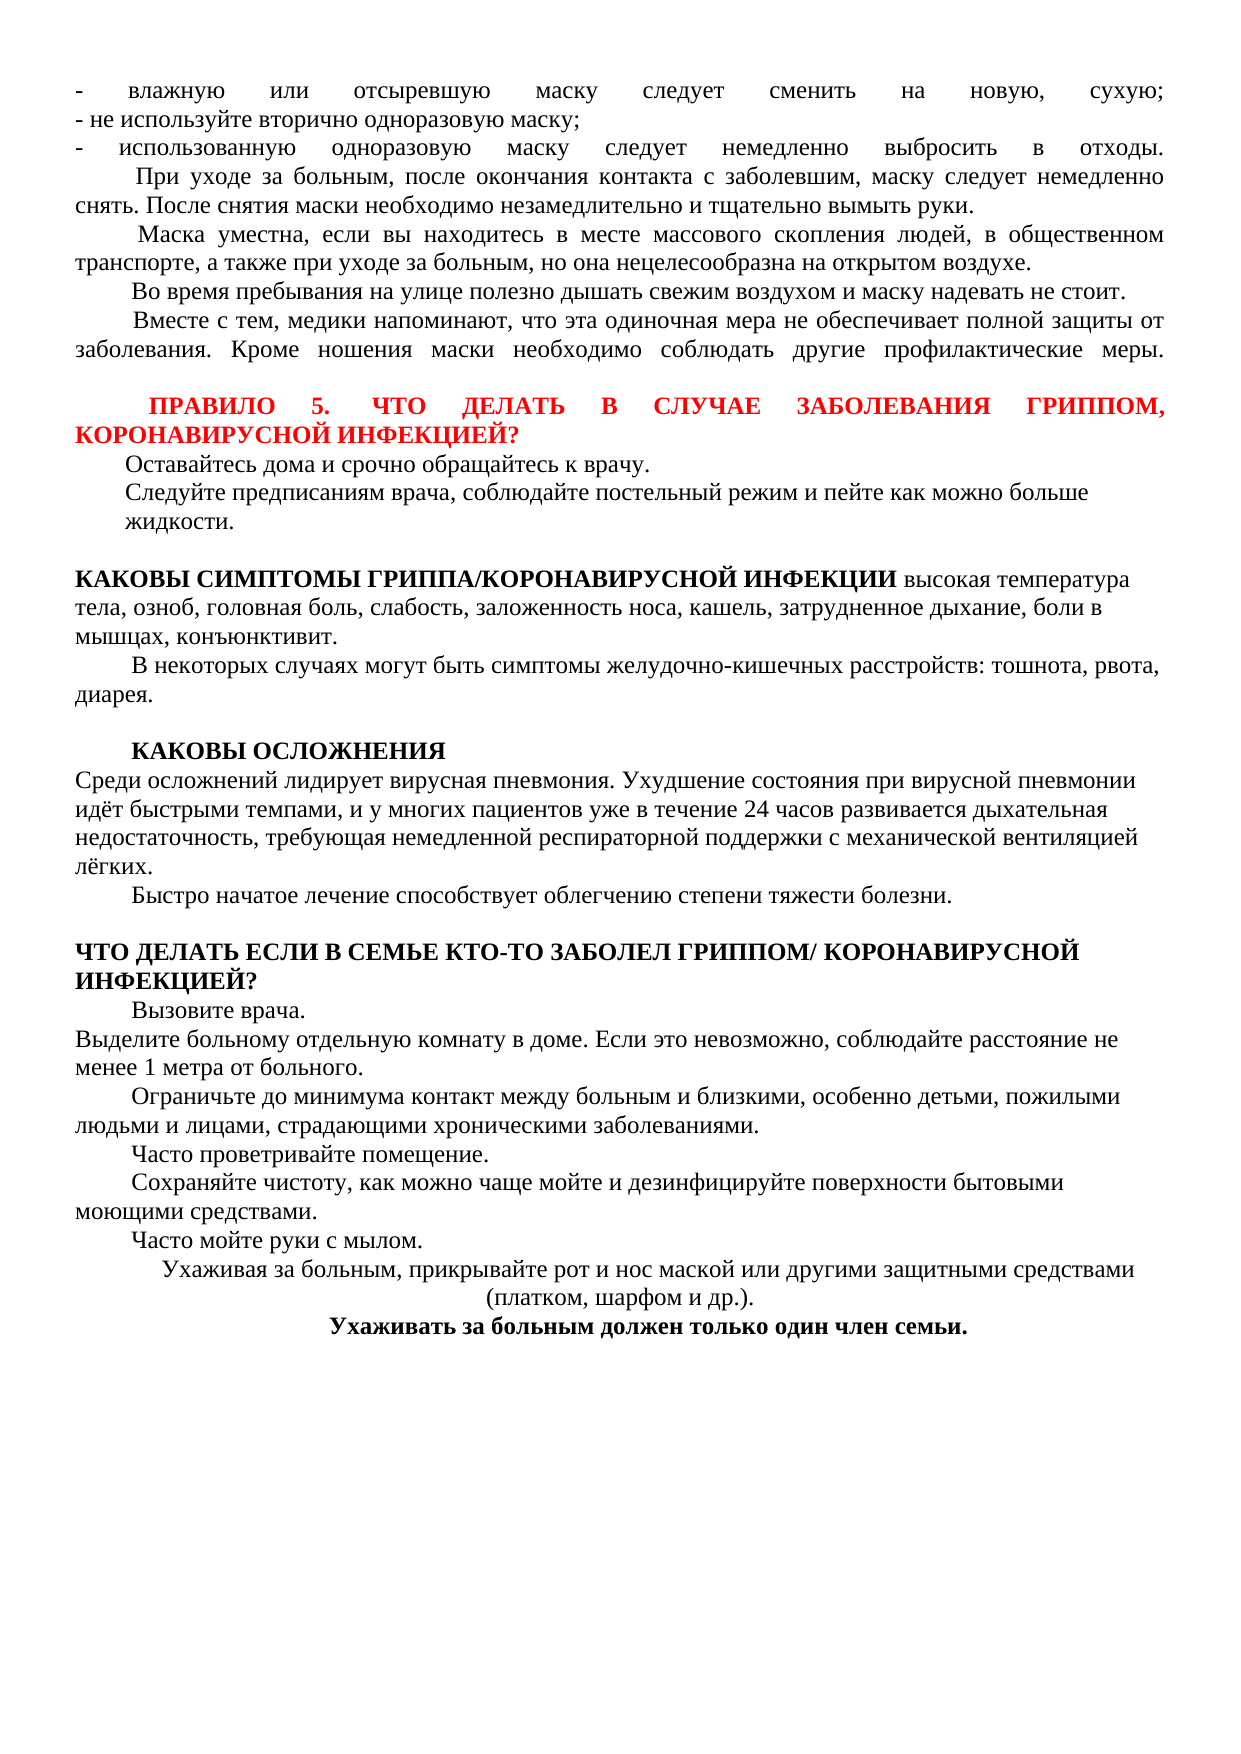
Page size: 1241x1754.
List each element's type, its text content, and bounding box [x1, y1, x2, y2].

text КАКОВЫ СИМПТОМЫ ГРИППА/КОРОНАВИРУСНОЙ ИНФЕКЦИИ высокая температура тела, озноб, головная боль, слабость, заложенность носа, кашель, затрудненное дыхание, боли в мышцах, конъюнктивит. [75, 564, 1165, 650]
text Часто мойте руки с мылом. [75, 1225, 1165, 1254]
text В некоторых случаях могут быть симптомы желудочно-кишечных расстройств: тошнота, рвота, диарея. [75, 650, 1165, 707]
text Выделите больному отдельную комнату в доме. Если это невозможно, соблюдайте расстояние не менее 1 метра от больного. Ограничьте до минимума контакт между больным и близкими, особенно детьми, пожилыми людьми и лицами, страдающими хроническими заболеваниями. Часто проветривайте помещение. [75, 1024, 1165, 1167]
text Сохраняйте чистоту, как можно чаще мойте и дезинфицируйте поверхности бытовыми моющими средствами. [75, 1167, 1165, 1225]
text Вызовите врача. [75, 995, 1165, 1024]
text Среди осложнений лидирует вирусная пневмония. Ухудшение состояния при вирусной пневмонии идёт быстрыми темпами, и у многих пациентов уже в течение 24 часов развивается дыхательная недостаточность, требующая немедленной респираторной поддержки с механической вентиляцией лёгких. [75, 765, 1165, 880]
text Быстро начатое лечение способствует облегчению степени тяжести болезни. [75, 880, 1165, 909]
text - влажную или отсыревшую маску следует сменить на новую, сухую; - не используйте вторично одноразовую маску; [75, 75, 1165, 132]
text ПРАВИЛО 5. ЧТО ДЕЛАТЬ В СЛУЧАЕ ЗАБОЛЕВАНИЯ ГРИППОМ, КОРОНАВИРУСНОЙ ИНФЕКЦИЕЙ? [75, 391, 1165, 449]
text ЧТО ДЕЛАТЬ ЕСЛИ В СЕМЬЕ КТО-ТО ЗАБОЛЕЛ ГРИППОМ/ КОРОНАВИРУСНОЙ ИНФЕКЦИЕЙ? [75, 937, 1165, 995]
text - использованную одноразовую маску следует немедленно выбросить в отходы. При уходе за больным, после окончания контакта с заболевшим, маску следует немедленно снять. После снятия маски необходимо незамедлительно и тщательно вымыть руки. [75, 132, 1165, 219]
text Маска уместна, если вы находитесь в месте массового скопления людей, в общественном транспорте, а также при уходе за больным, но она нецелесообразна на открытом воздухе. [75, 219, 1165, 276]
text Оставайтесь дома и срочно обращайтесь к врачу. Следуйте предписаниям врача, соблюдайте постельный режим и пейте как можно больше жидкости. [125, 449, 1165, 535]
text Вместе с тем, медики напоминают, что эта одиночная мера не обеспечивает полной защиты от заболевания. Кроме ношения маски необходимо соблюдать другие профилактические меры. [75, 305, 1165, 391]
text Во время пребывания на улице полезно дышать свежим воздухом и маску надевать не стоит. [75, 276, 1165, 305]
text КАКОВЫ ОСЛОЖНЕНИЯ [75, 736, 1165, 765]
text Ухаживая за больным, прикрывайте рот и нос маской или другими защитными средствами (платком, шарфом и др.). Ухаживать за больным должен только один член семьи. [75, 1254, 1165, 1340]
